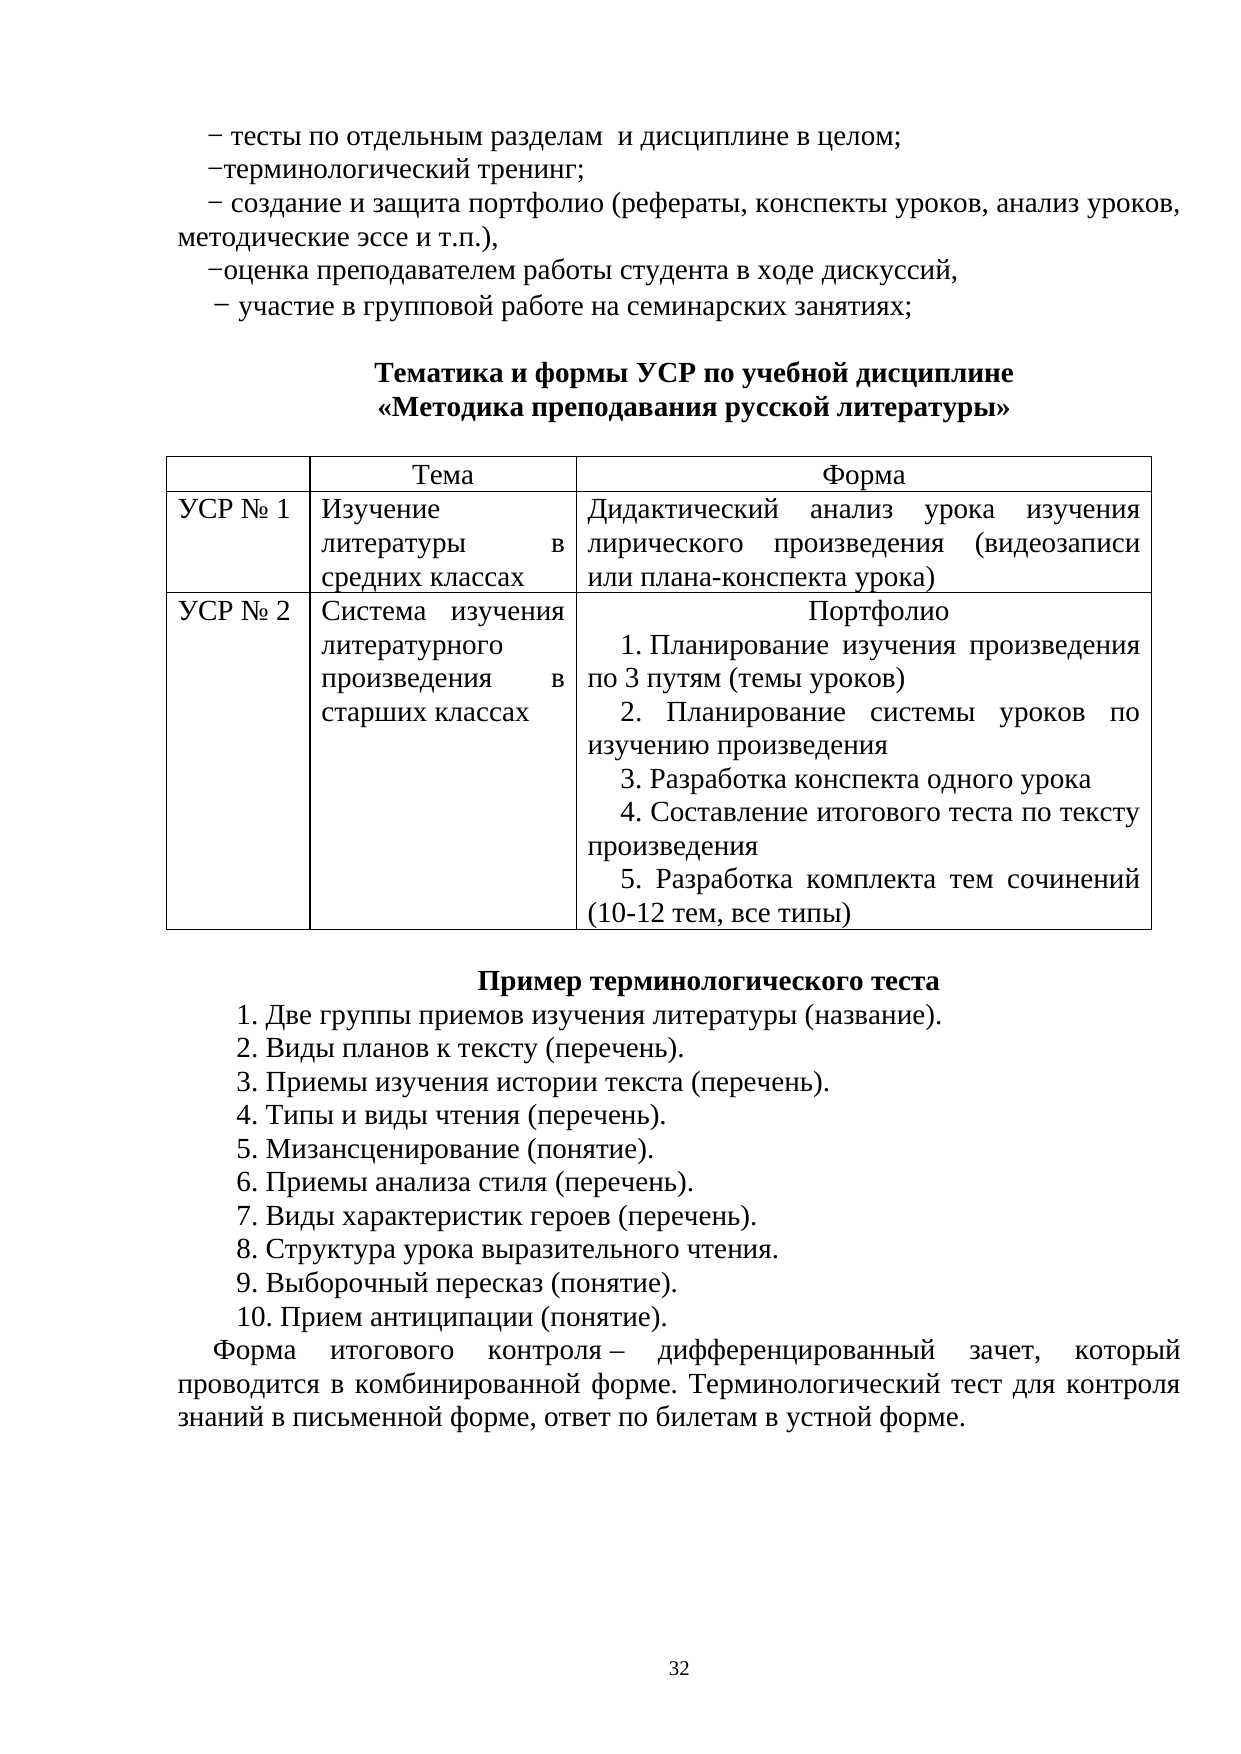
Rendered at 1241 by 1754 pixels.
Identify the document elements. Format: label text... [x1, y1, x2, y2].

text Пример терминологического теста [177, 963, 1181, 997]
text 2. Виды планов к тексту (перечень). [177, 1030, 1181, 1064]
text 1. Две группы приемов изучения литературы (название). [177, 997, 1181, 1030]
text − создание и защита портфолио (рефераты, конспекты уроков, анализ уроков, методические эссе и т.п.), [177, 185, 1181, 252]
table_cell УСР № 2 [167, 593, 309, 929]
text Форма итогового контроля – дифференцированный зачет, который проводится в комбинированной форме. Терминологический тест для контроля знаний в письменной форме, ответ по билетам в устной форме. [177, 1332, 1181, 1433]
table_header [167, 457, 309, 491]
text − тесты по отдельным разделам и дисциплине в целом; [177, 118, 1181, 152]
table_cell УСР № 1 [167, 492, 309, 592]
table_cell Портфолио 1. Планирование изучения произведения по 3 путям (темы уроков) 2. Планирование системы уроков по изучению произведения 3. Разработка конспекта одного урока 4. Составление итогового теста по тексту произведения 5. Разработка комплекта тем сочинений (10-12 тем, все типы) [577, 593, 1151, 929]
text 5. Мизансценирование (понятие). [177, 1131, 1181, 1164]
table_cell Изучение литературы в средних классах [311, 492, 576, 592]
text 8. Структура урока выразительного чтения. [177, 1232, 1181, 1265]
table_cell Система изучения литературного произведения в старших классах [311, 593, 576, 929]
text 9. Выборочный пересказ (понятие). [177, 1265, 1181, 1299]
text −оценка преподавателем работы студента в ходе дискуссий, [177, 252, 1181, 286]
text Тематика и формы УСР по учебной дисциплине [177, 355, 1181, 389]
text −терминологический тренинг; [177, 152, 1181, 185]
text 10. Прием антиципации (понятие). [177, 1299, 1181, 1332]
text «Методика преподавания русской литературы» [177, 389, 1181, 422]
text 7. Виды характеристик героев (перечень). [177, 1198, 1181, 1232]
text 3. Приемы изучения истории текста (перечень). [177, 1064, 1181, 1097]
table_header Форма [577, 457, 1151, 491]
table_cell Дидактический анализ урока изучения лирического произведения (видеозаписи или плана-конспекта урока) [577, 492, 1151, 592]
text 4. Типы и виды чтения (перечень). [177, 1097, 1181, 1131]
text 6. Приемы анализа стиля (перечень). [177, 1164, 1181, 1198]
table_header Тема [311, 457, 576, 491]
text − участие в групповой работе на семинарских занятиях; [177, 286, 1181, 322]
